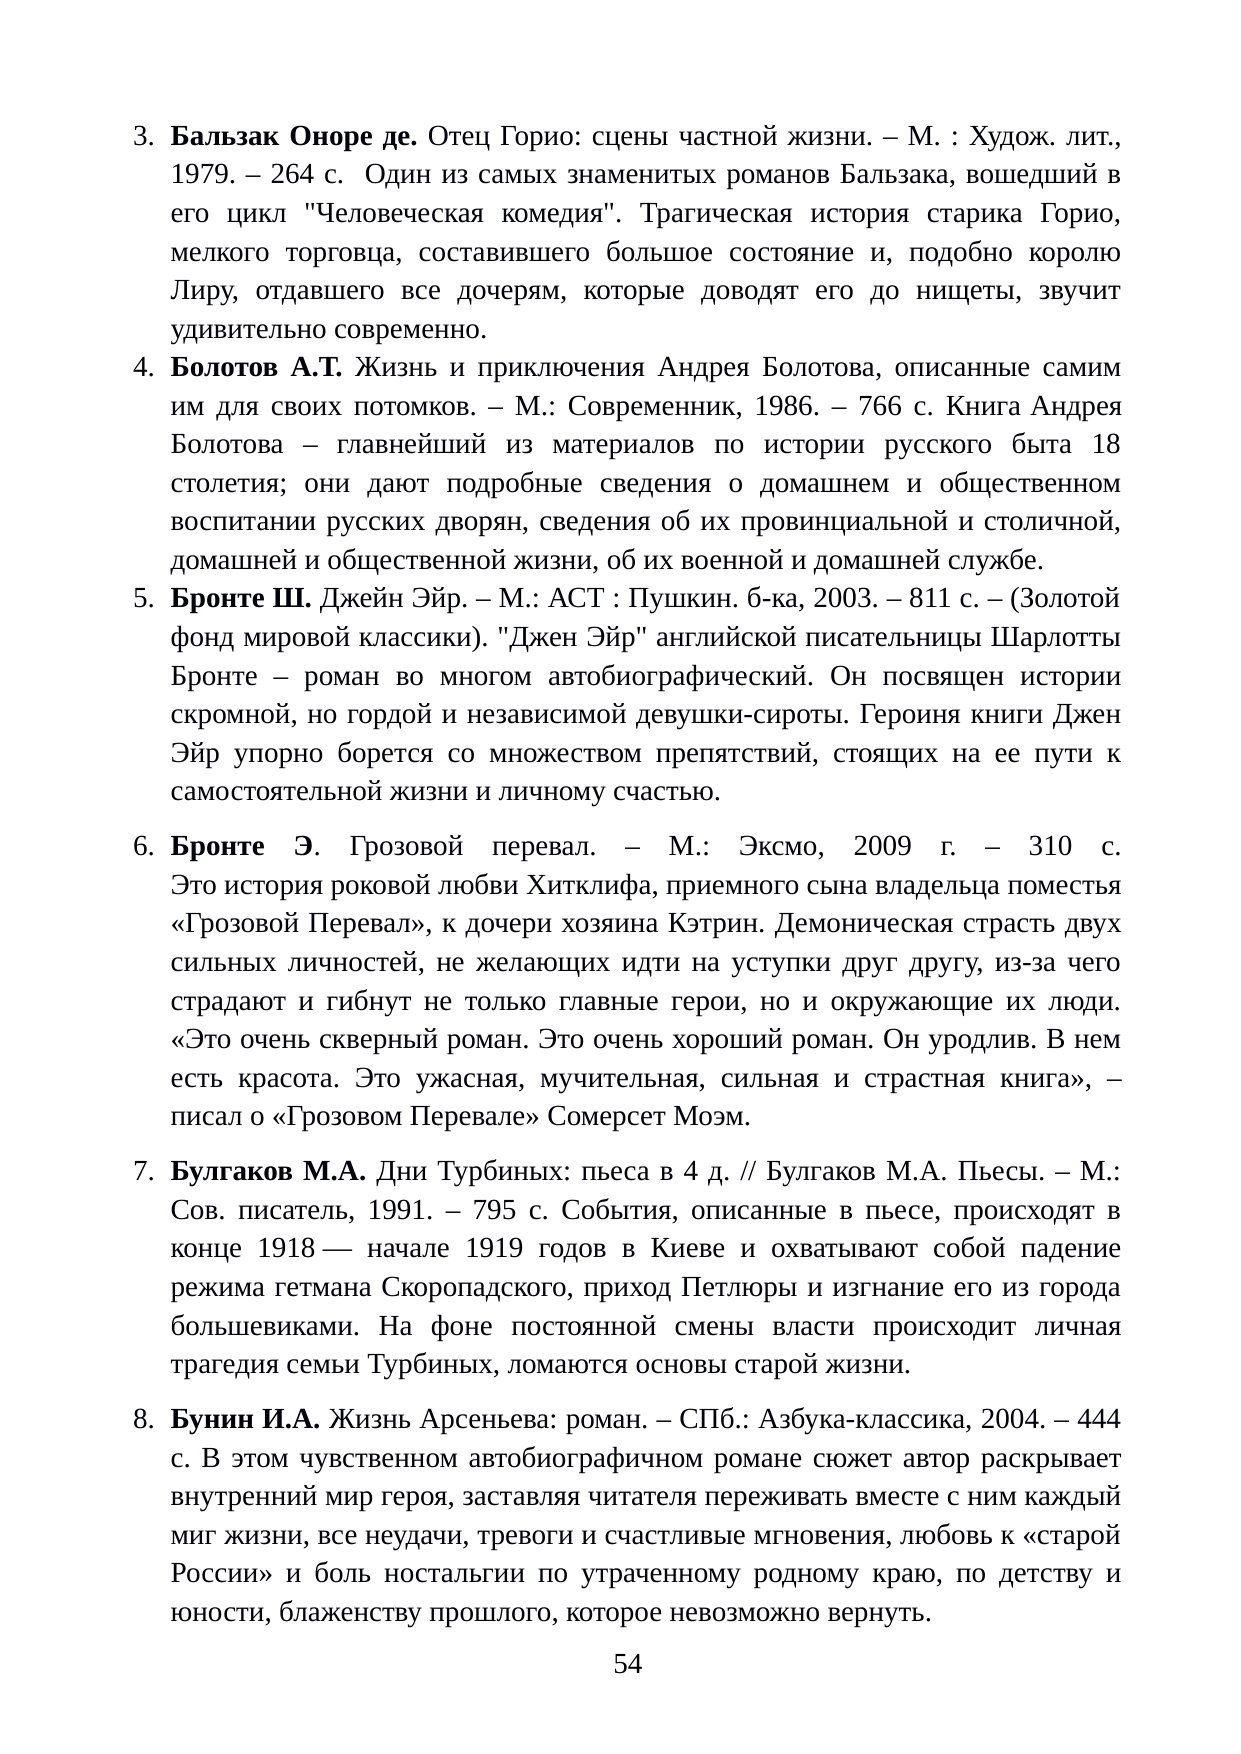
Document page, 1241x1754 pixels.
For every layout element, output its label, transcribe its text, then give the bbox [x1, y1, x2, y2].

list Бронте Э. Грозовой перевал. – М.: Эксмо, 2009 г. – 310 с. Это история роковой любви Хитклифа, приемного сына владельца поместья «Грозовой Перевал», к дочери хозяина Кэтрин. Демоническая страсть двух сильных личностей, не желающих идти на уступки друг другу, из-за чего страдают и гибнут не только главные герои, но и окружающие их люди. «Это очень скверный роман. Это очень хороший роман. Он уродлив. В нем есть красота. Это ужасная, мучительная, сильная и страстная книга», – писал о «Грозовом Перевале» Сомерсет Моэм. [133, 828, 1122, 1132]
list Бальзак Оноре де. Отец Горио: сцены частной жизни. – М. : Худож. лит., 1979. – 264 с. Один из самых знаменитых романов Бальзака, вошедший в его цикл "Человеческая комедия". Трагическая история старика Горио, мелкого торговца, составившего большое состояние и, подобно королю Лиру, отдавшего все дочерям, которые доводят его до нищеты, звучит удивительно современно. [133, 118, 1122, 344]
list Булгаков М.А. Дни Турбиных: пьеса в 4 д. // Булгаков М.А. Пьесы. – М.: Сов. писатель, 1991. – 795 с. События, описанные в пьесе, происходят в конце 1918 — начале 1919 годов в Киеве и охватывают собой падение режима гетмана Скоропадского, приход Петлюры и изгнание его из города большевиками. На фоне постоянной смены власти происходит личная трагедия семьи Турбиных, ломаются основы старой жизни. [133, 1153, 1122, 1380]
list Бронте Ш. Джейн Эйр. – М.: АСТ : Пушкин. б-ка, 2003. – 811 с. – (Золотой фонд мировой классики). "Джен Эйр" английской писательницы Шарлотты Бронте – роман во многом автобиографический. Он посвящен истории скромной, но гордой и независимой девушки-сироты. Героиня книги Джен Эйр упорно борется со множеством препятствий, стоящих на ее пути к самостоятельной жизни и личному счастью. [133, 581, 1122, 807]
list Бунин И.А. Жизнь Арсеньева: роман. – СПб.: Азбука-классика, 2004. – 444 с. В этом чувственном автобиографичном романе сюжет автор раскрывает внутренний мир героя, заставляя читателя переживать вместе с ним каждый миг жизни, все неудачи, тревоги и счастливые мгновения, любовь к «старой России» и боль ностальгии по утраченному родному краю, по детству и юности, блаженству прошлого, которое невозможно вернуть. [133, 1401, 1122, 1628]
list Болотов А.Т. Жизнь и приключения Андрея Болотова, описанные самим им для своих потомков. – М.: Современник, 1986. – 766 с. Книга Андрея Болотова – главнейший из материалов по истории русского быта 18 столетия; они дают подробные сведения о домашнем и общественном воспитании русских дворян, сведения об их провинциальной и столичной, домашней и общественной жизни, об их военной и домашней службе. [133, 349, 1122, 576]
